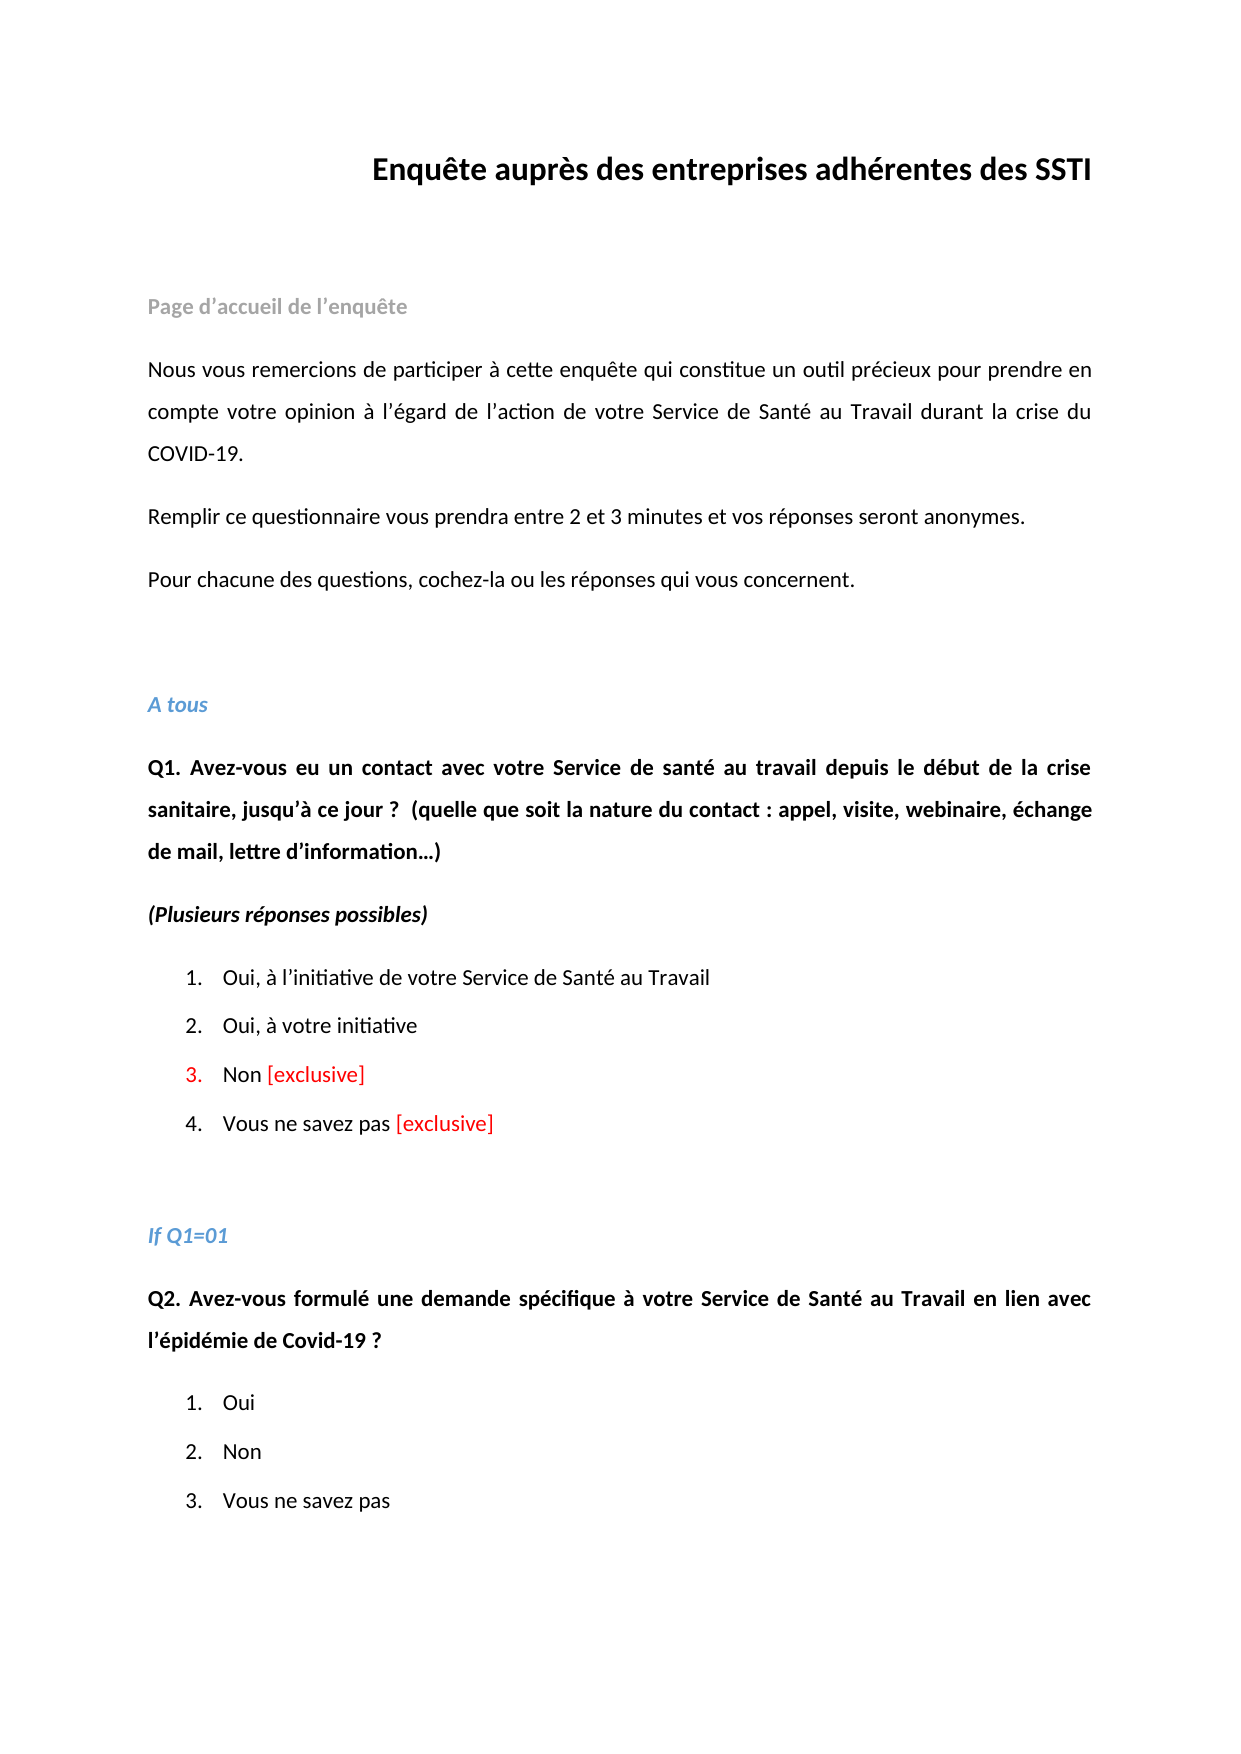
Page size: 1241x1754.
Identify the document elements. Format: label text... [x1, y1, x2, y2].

text Remplir ce questionnaire vous prendra entre 2 et 3 minutes et vos réponses seront anonymes. [148, 502, 1093, 530]
list Non [185, 1437, 1093, 1465]
list Non [exclusive] [185, 1060, 1093, 1088]
text Q1. Avez-vous eu un contact avec votre Service de santé au travail depuis le début de la crise sanitaire, jusqu’à ce jour ? (quelle que soit la nature du contact : appel, visite, webinaire, échange de mail, lettre d’information…) [148, 753, 1093, 865]
list Oui, à l’initiative de votre Service de Santé au Travail [185, 963, 1093, 991]
text If Q1=01 [148, 1221, 1093, 1249]
text Page d’accueil de l’enquête [148, 292, 1093, 320]
text A tous [148, 690, 1093, 718]
text Nous vous remercions de participer à cette enquête qui constitue un outil précieux pour prendre en compte votre opinion à l’égard de l’action de votre Service de Santé au Travail durant la crise du COVID-19. [148, 355, 1093, 467]
list Vous ne savez pas [185, 1486, 1093, 1514]
list Oui, à votre initiative [185, 1012, 1093, 1039]
text Enquête auprès des entreprises adhérentes des SSTI [148, 148, 1093, 188]
list Oui [185, 1388, 1093, 1417]
text Q2. Avez-vous formulé une demande spécifique à votre Service de Santé au Travail en lien avec l’épidémie de Covid-19 ? [148, 1284, 1093, 1354]
text (Plusieurs réponses possibles) [148, 900, 1093, 928]
list Vous ne savez pas [exclusive] [185, 1109, 1093, 1137]
text Pour chacune des questions, cochez-la ou les réponses qui vous concernent. [148, 565, 1093, 593]
